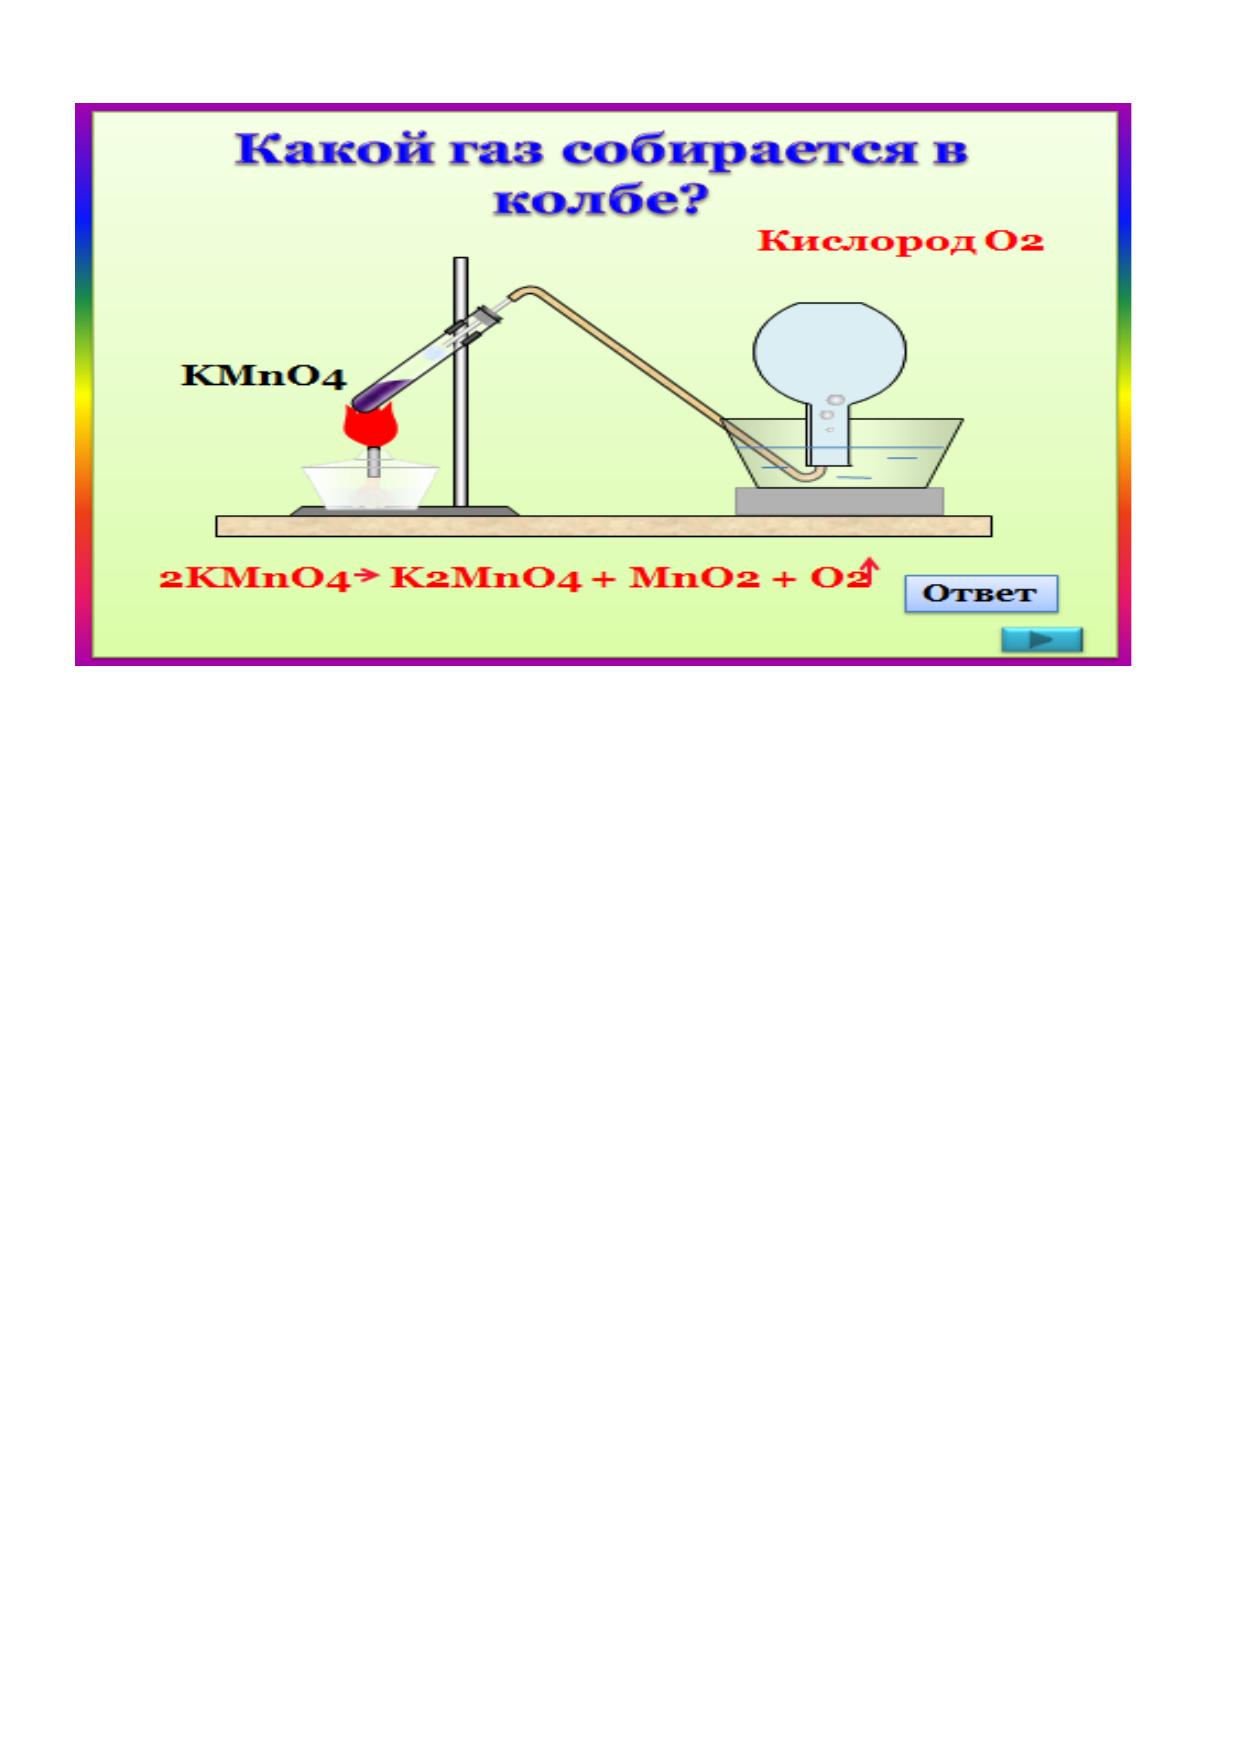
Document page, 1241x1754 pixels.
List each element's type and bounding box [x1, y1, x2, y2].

picture [75, 103, 1132, 666]
